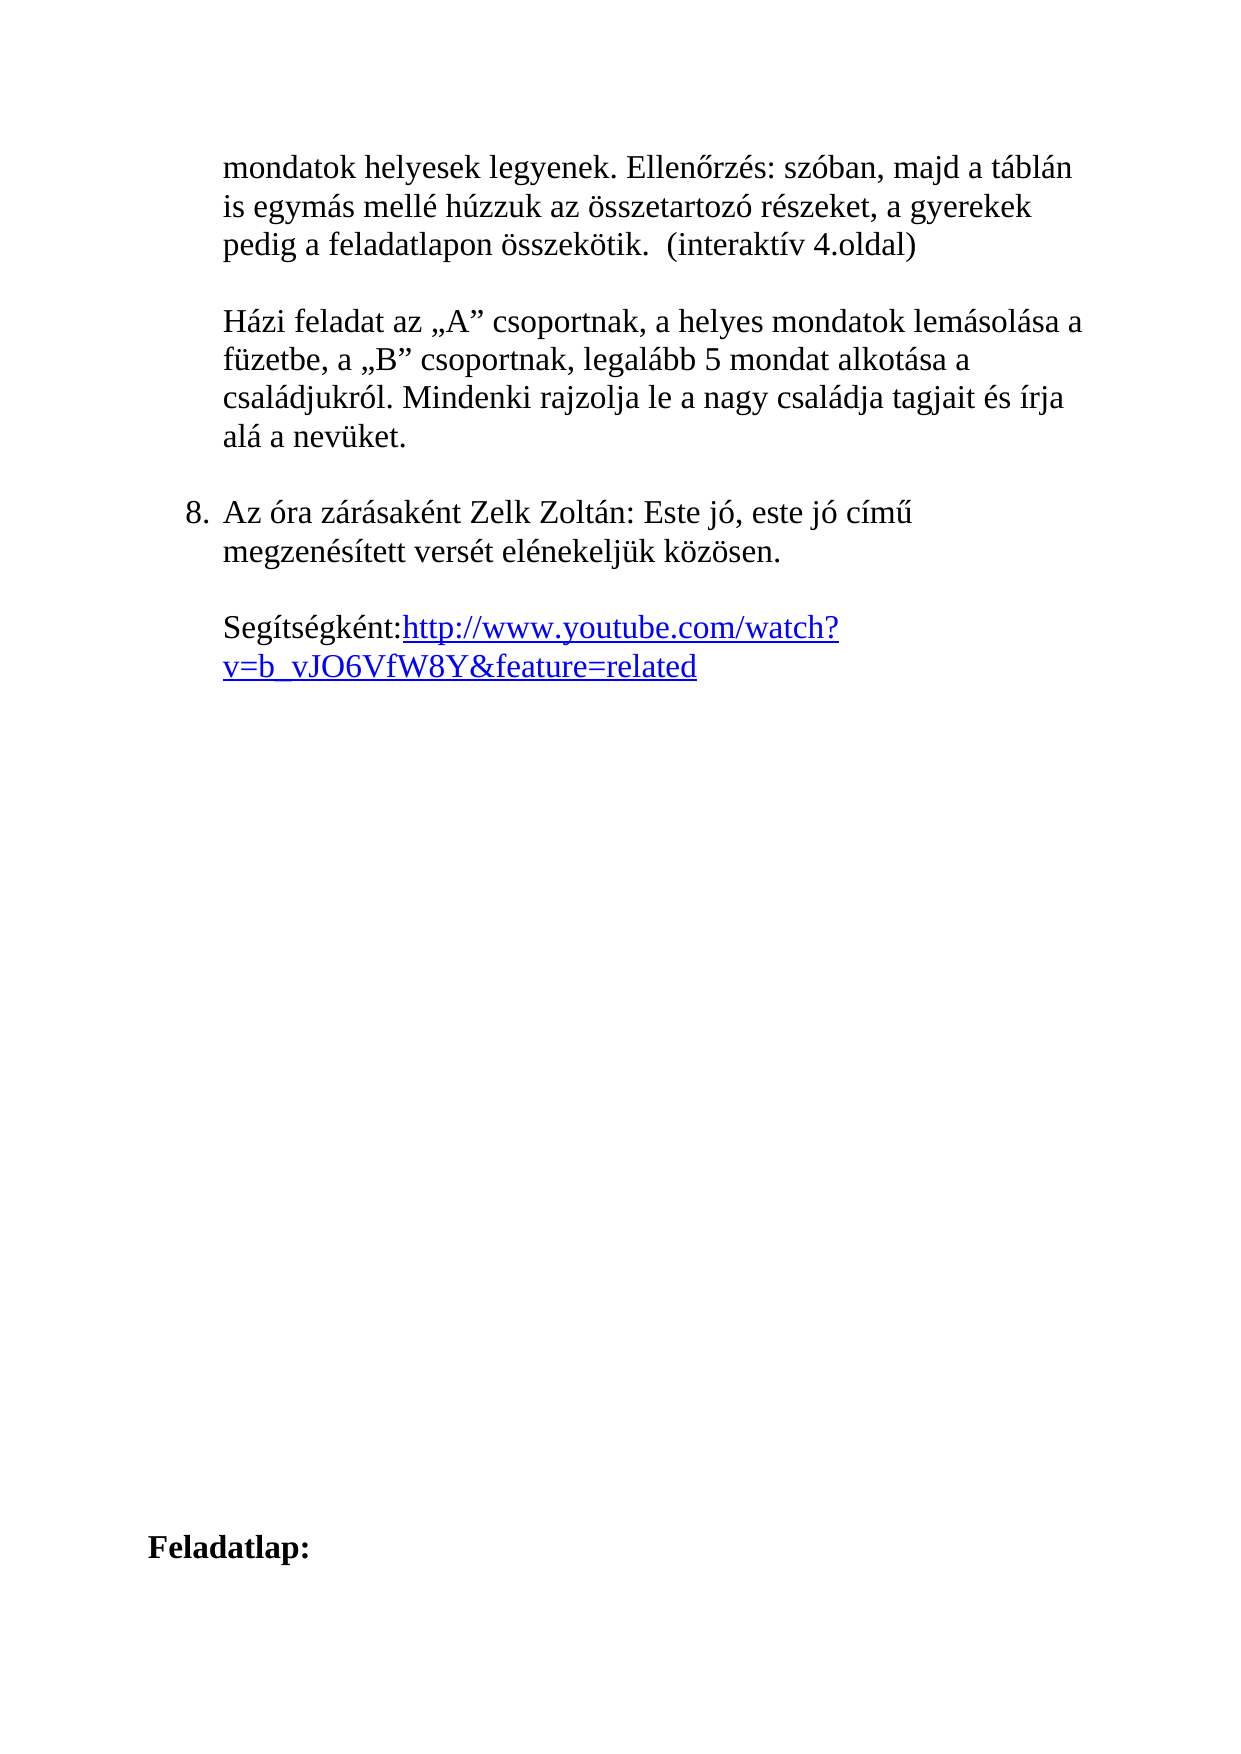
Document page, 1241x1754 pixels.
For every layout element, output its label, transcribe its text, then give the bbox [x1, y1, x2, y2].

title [185, 148, 1093, 263]
title Az óra zárásaként Zelk Zoltán: Este jó, este jó című megzenésített versét elénekeljük közösen. [185, 493, 1093, 569]
title Feladatlap: [148, 1528, 1093, 1566]
title Házi feladat az „A” csoportnak, a helyes mondatok lemásolása a füzetbe, a „B” csoportnak, legalább 5 mondat alkotása a családjukról. Mindenki rajzolja le a nagy családja tagjait és írja alá a nevüket. [223, 301, 1093, 454]
title Segítségként:http://www.youtube.com/watch?v=b_vJO6VfW8Y&feature=related [223, 608, 1093, 684]
